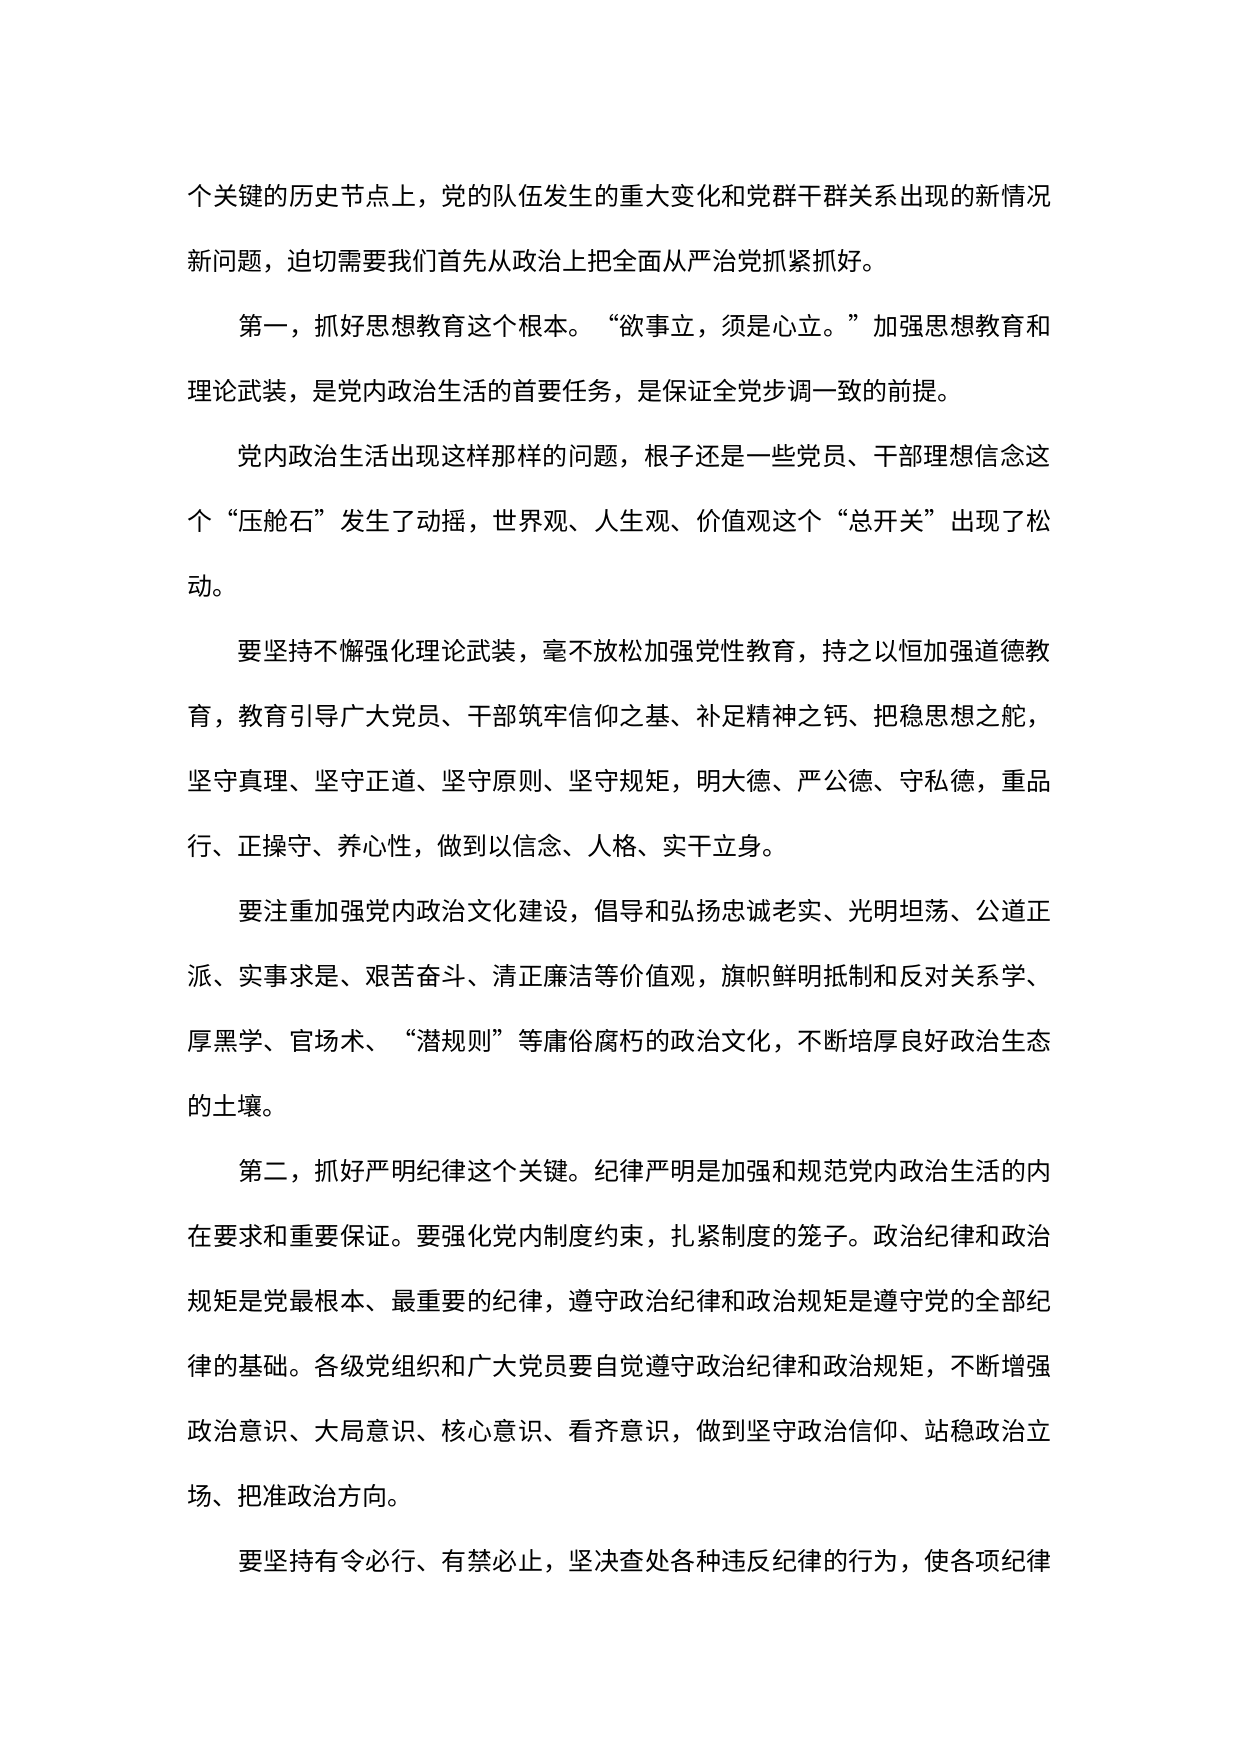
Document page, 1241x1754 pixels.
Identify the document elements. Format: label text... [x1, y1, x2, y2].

text 第一，抓好思想教育这个根本。“欲事立，须是心立。”加强思想教育和理论武装，是党内政治生活的首要任务，是保证全党步调一致的前提。 [187, 292, 1053, 422]
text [187, 162, 1053, 292]
text 要注重加强党内政治文化建设，倡导和弘扬忠诚老实、光明坦荡、公道正派、实事求是、艰苦奋斗、清正廉洁等价值观，旗帜鲜明抵制和反对关系学、厚黑学、官场术、“潜规则”等庸俗腐朽的政治文化，不断培厚良好政治生态的土壤。 [187, 877, 1053, 1137]
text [187, 1527, 1053, 1592]
text 第二，抓好严明纪律这个关键。纪律严明是加强和规范党内政治生活的内在要求和重要保证。要强化党内制度约束，扎紧制度的笼子。政治纪律和政治规矩是党最根本、最重要的纪律，遵守政治纪律和政治规矩是遵守党的全部纪律的基础。各级党组织和广大党员要自觉遵守政治纪律和政治规矩，不断增强政治意识、大局意识、核心意识、看齐意识，做到坚守政治信仰、站稳政治立场、把准政治方向。 [187, 1137, 1053, 1527]
text 党内政治生活出现这样那样的问题，根子还是一些党员、干部理想信念这个“压舱石”发生了动摇，世界观、人生观、价值观这个“总开关”出现了松动。 [187, 422, 1053, 617]
text 要坚持不懈强化理论武装，毫不放松加强党性教育，持之以恒加强道德教育，教育引导广大党员、干部筑牢信仰之基、补足精神之钙、把稳思想之舵，坚守真理、坚守正道、坚守原则、坚守规矩，明大德、严公德、守私德，重品行、正操守、养心性，做到以信念、人格、实干立身。 [187, 617, 1053, 877]
